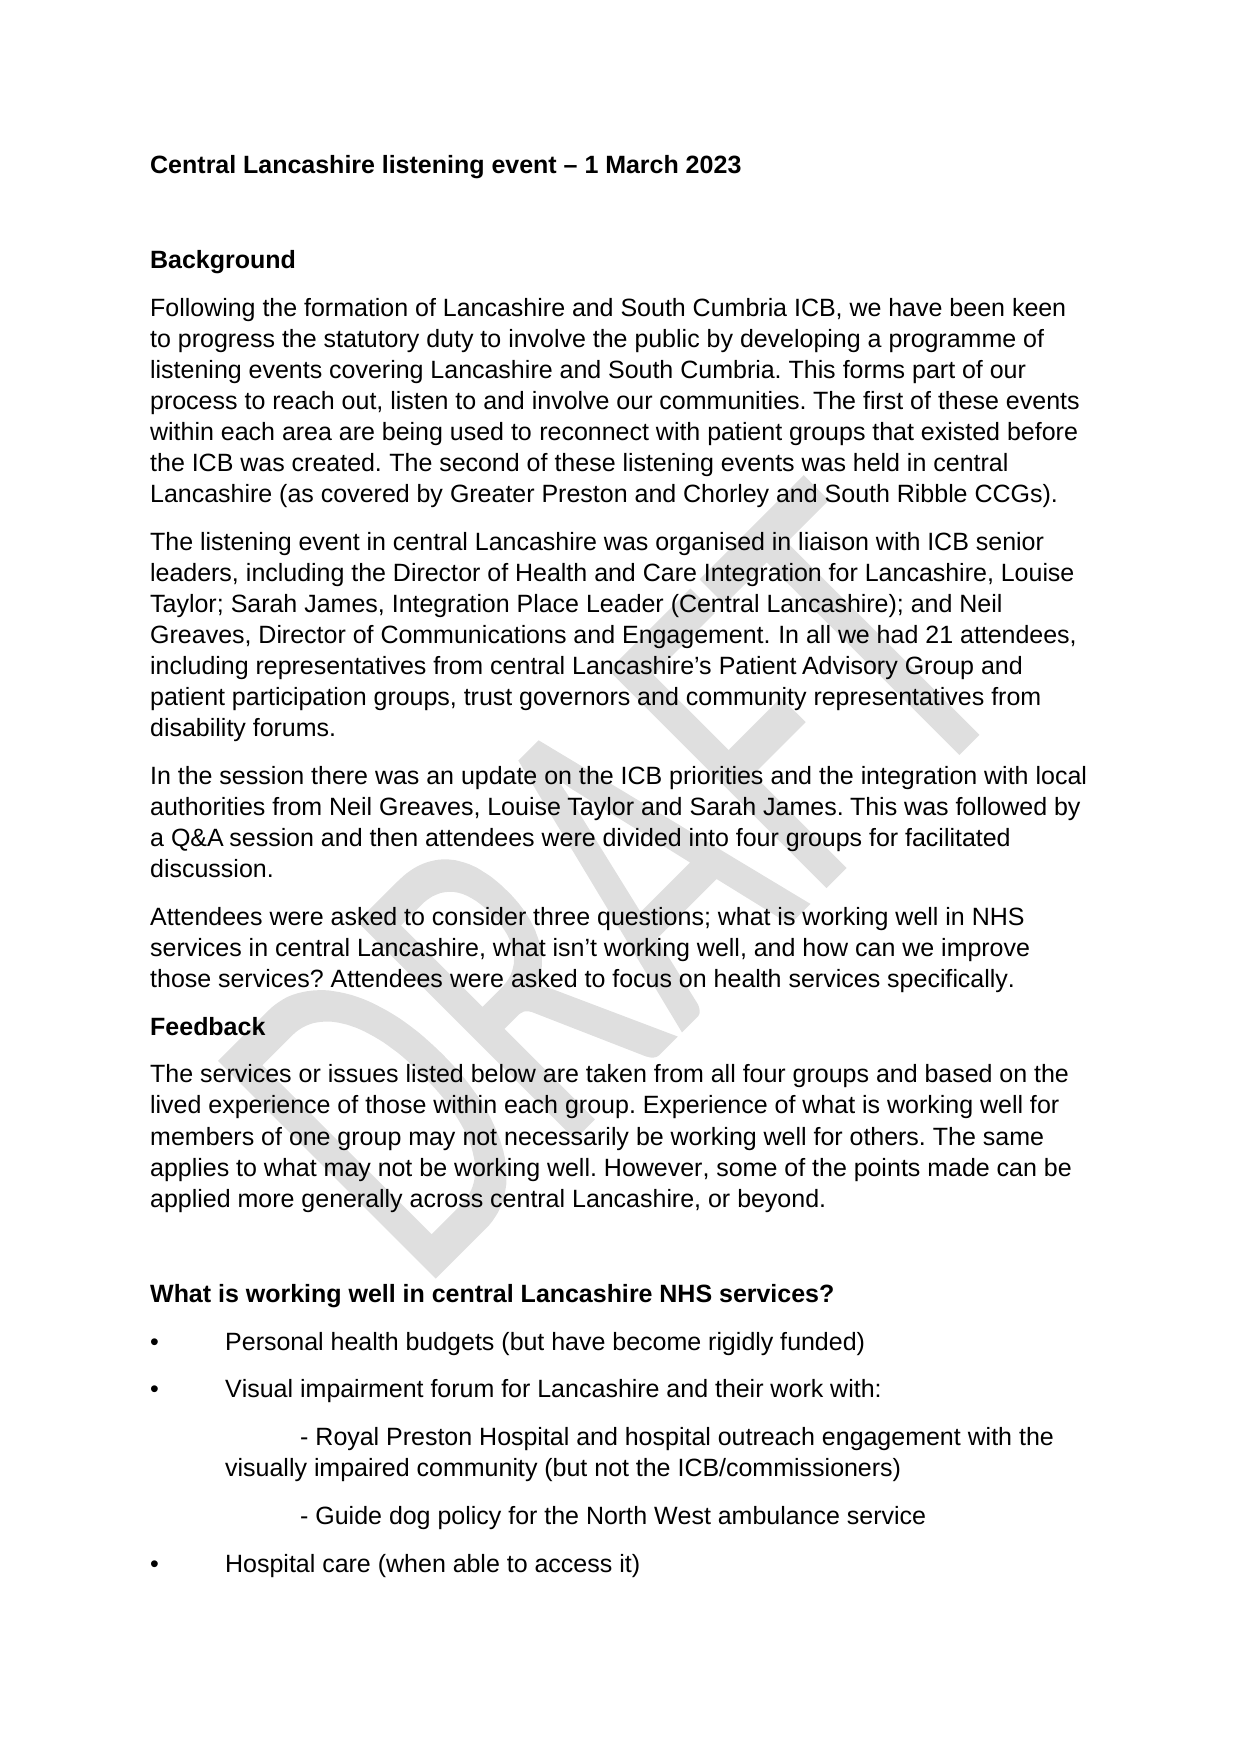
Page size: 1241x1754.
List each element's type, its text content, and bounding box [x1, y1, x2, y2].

text Attendees were asked to consider three questions; what is working well in NHS services in central Lancashire, what isn’t working well, and how can we improve those services? Attendees were asked to focus on health services specifically. [150, 902, 1090, 993]
text In the session there was an update on the ICB priorities and the integration with local authorities from Neil Greaves, Louise Taylor and Sarah James. This was followed by a Q&A session and then attendees were divided into four groups for facilitated discussion. [150, 761, 1090, 883]
text The services or issues listed below are taken from all four groups and based on the lived experience of those within each group. Experience of what is working well for members of one group may not necessarily be working well for others. The same applies to what may not be working well. However, some of the points made can be applied more generally across central Lancashire, or beyond. [150, 1059, 1090, 1212]
text • Personal health budgets (but have become rigidly funded) [150, 1327, 1090, 1355]
text Feedback [150, 1012, 1090, 1040]
text What is working well in central Lancashire NHS services? [150, 1279, 1090, 1308]
text - Guide dog policy for the North West ambulance service [225, 1501, 1090, 1529]
text Central Lancashire listening event – 1 March 2023 [150, 150, 1090, 179]
text • Visual impairment forum for Lancashire and their work with: [150, 1374, 1090, 1403]
text Following the formation of Lancashire and South Cumbria ICB, we have been keen to progress the statutory duty to involve the public by developing a programme of listening events covering Lancashire and South Cumbria. This forms part of our process to reach out, listen to and involve our communities. The first of these events within each area are being used to reconnect with patient groups that existed before the ICB was created. The second of these listening events was held in central Lancashire (as covered by Greater Preston and Chorley and South Ribble CCGs). [150, 293, 1090, 508]
text The listening event in central Lancashire was organised in liaison with ICB senior leaders, including the Director of Health and Care Integration for Lancashire, Louise Taylor; Sarah James, Integration Place Leader (Central Lancashire); and Neil Greaves, Director of Communications and Engagement. In all we had 21 attendees, including representatives from central Lancashire’s Patient Advisory Group and patient participation groups, trust governors and community representatives from disability forums. [150, 527, 1090, 742]
text • Hospital care (when able to access it) [150, 1548, 1090, 1577]
text Background [150, 245, 1090, 274]
text - Royal Preston Hospital and hospital outreach engagement with the visually impaired community (but not the ICB/commissioners) [225, 1422, 1090, 1482]
